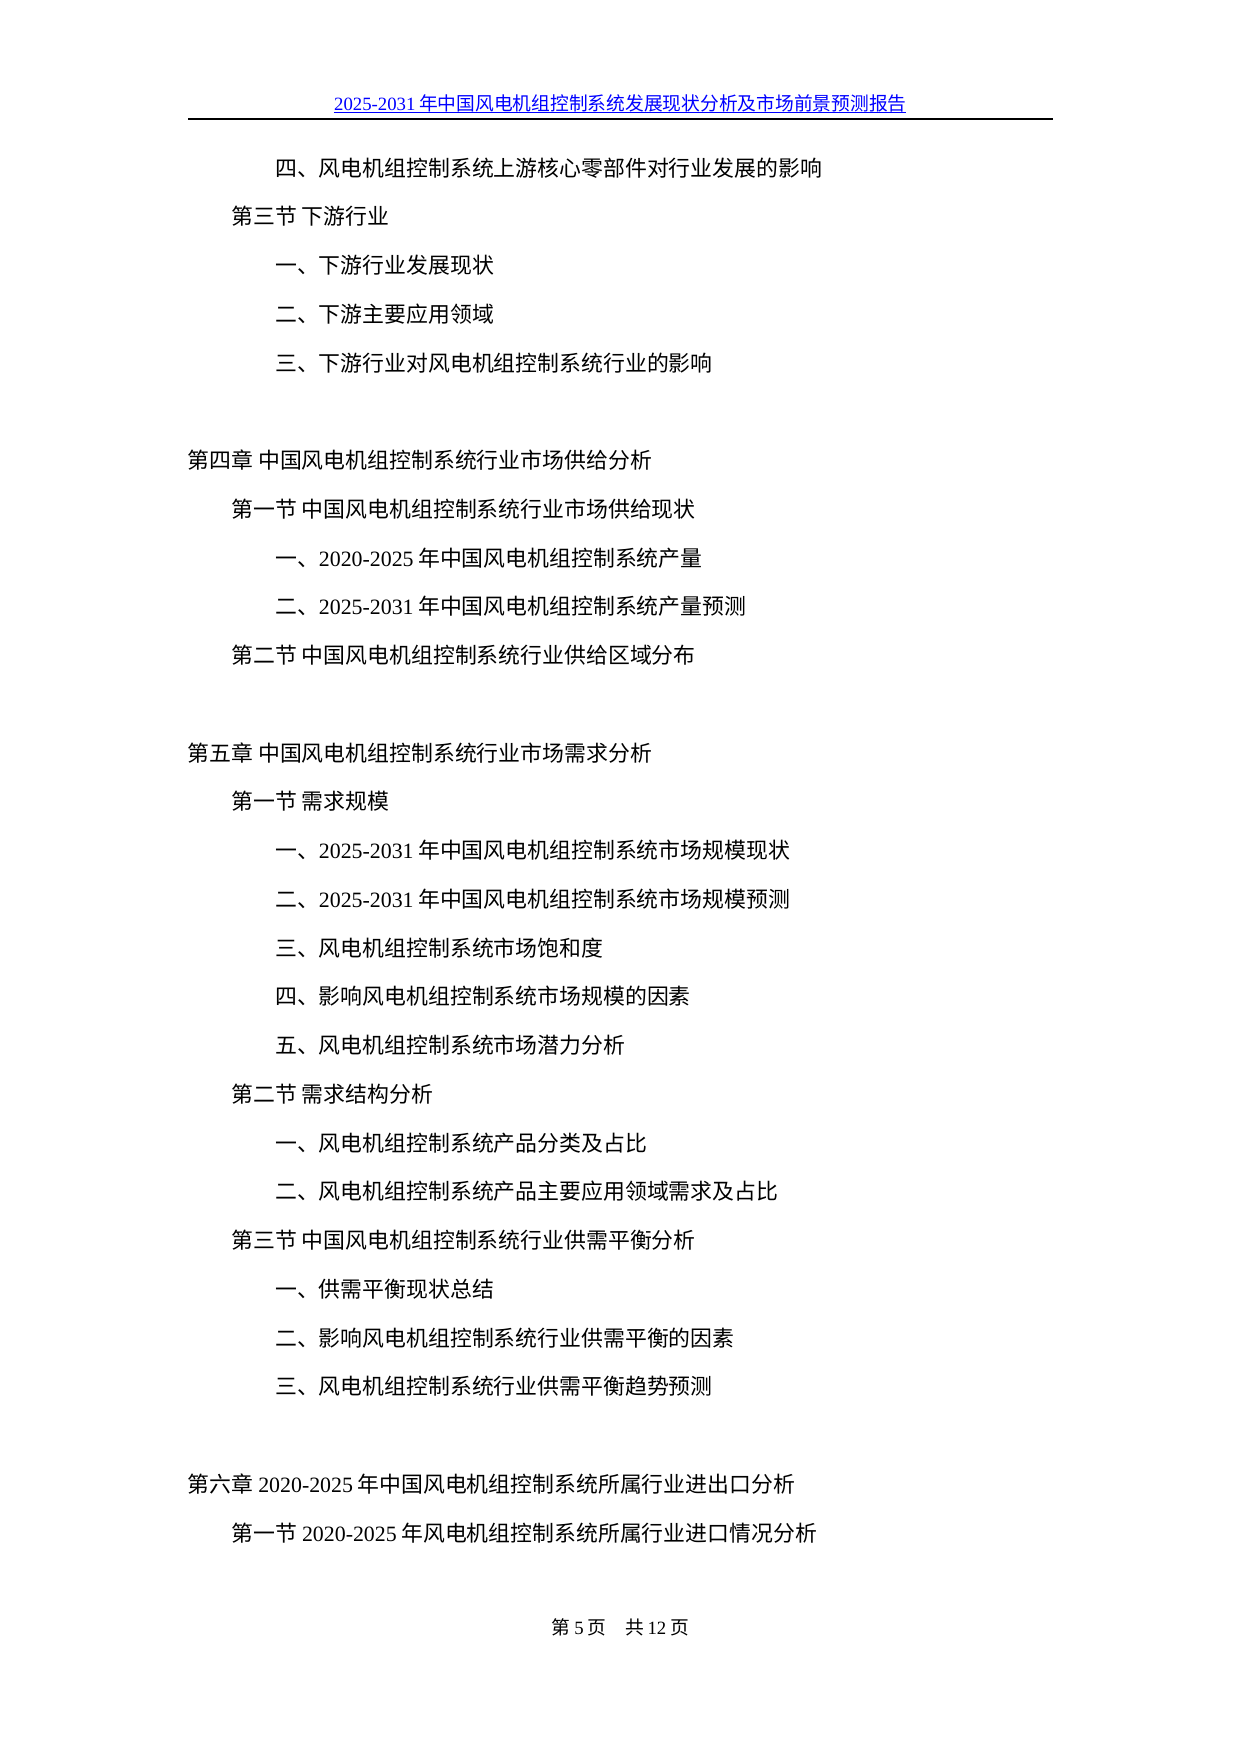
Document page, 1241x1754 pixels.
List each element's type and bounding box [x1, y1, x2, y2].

text [187, 150, 1053, 1548]
